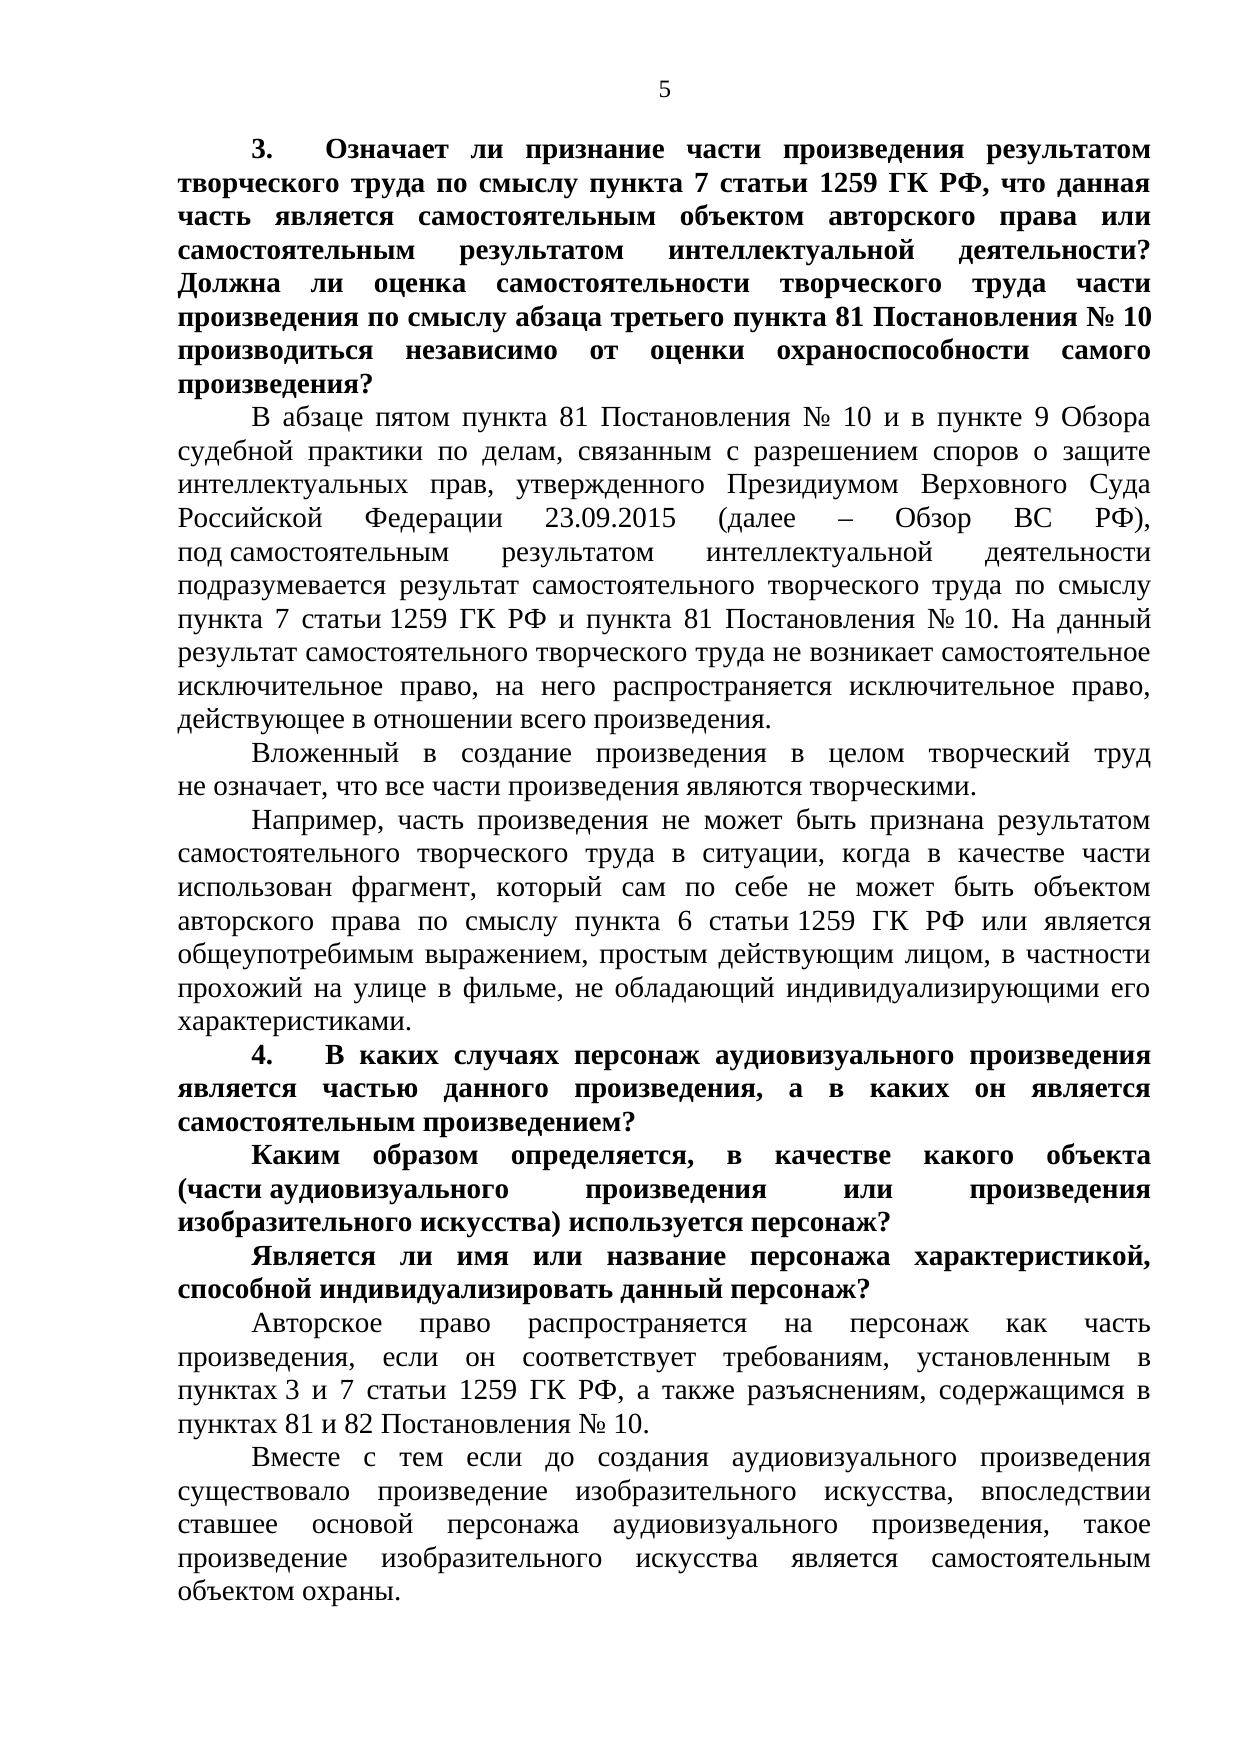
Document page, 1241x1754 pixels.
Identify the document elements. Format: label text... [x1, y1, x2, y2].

text Каким образом определяется, в качестве какого объекта (части аудиовизуального произведения или произведения изобразительного искусства) используется персонаж? [177, 1137, 1152, 1238]
list В абзаце пятом пункта 81 Постановления № 10 и в пункте 9 Обзора судебной практики по делам, связанным с разрешением споров о защите интеллектуальных прав, утвержденного Президиумом Верховного Суда Российской Федерации 23.09.2015 (далее – Обзор ВС РФ), под самостоятельным результатом интеллектуальной деятельности подразумевается результат самостоятельного творческого труда по смыслу пункта 7 статьи 1259 ГК РФ и пункта 81 Постановления № 10. На данный результат самостоятельного творческого труда не возникает самостоятельное исключительное право, на него распространяется исключительное право, действующее в отношении всего произведения. [177, 399, 1152, 735]
list Например, часть произведения не может быть признана результатом самостоятельного творческого труда в ситуации, когда в качестве части использован фрагмент, который сам по себе не может быть объектом авторского права по смыслу пункта 6 статьи 1259 ГК РФ или является общеупотребимым выражением, простым действующим лицом, в частности прохожий на улице в фильме, не обладающий индивидуализирующими его характеристиками. [177, 802, 1152, 1037]
text Вместе с тем если до создания аудиовизуального произведения существовало произведение изобразительного искусства, впоследствии ставшее основой персонажа аудиовизуального произведения, такое произведение изобразительного искусства является самостоятельным объектом охраны. [177, 1439, 1152, 1607]
text Является ли имя или название персонажа характеристикой, способной индивидуализировать данный персонаж? [177, 1238, 1152, 1305]
subtitle В каких случаях персонаж аудиовизуального произведения является частью данного произведения, а в каких он является самостоятельным произведением? [177, 1037, 1152, 1137]
text Вложенный в создание произведения в целом творческий труд не означает, что все части произведения являются творческими. [177, 735, 1152, 802]
text Авторское право распространяется на персонаж как часть произведения, если он соответствует требованиям, установленным в пунктах 3 и 7 статьи 1259 ГК РФ, а также разъяснениям, содержащимся в пунктах 81 и 82 Постановления № 10. [177, 1305, 1152, 1439]
subtitle Означает ли признание части произведения результатом творческого труда по смыслу пункта 7 статьи 1259 ГК РФ, что данная часть является самостоятельным объектом авторского права или самостоятельным результатом интеллектуальной деятельности? Должна ли оценка самостоятельности творческого труда части произведения по смыслу абзаца третьего пункта 81 Постановления № 10 производиться независимо от оценки охраноспособности самого произведения? [177, 131, 1152, 399]
